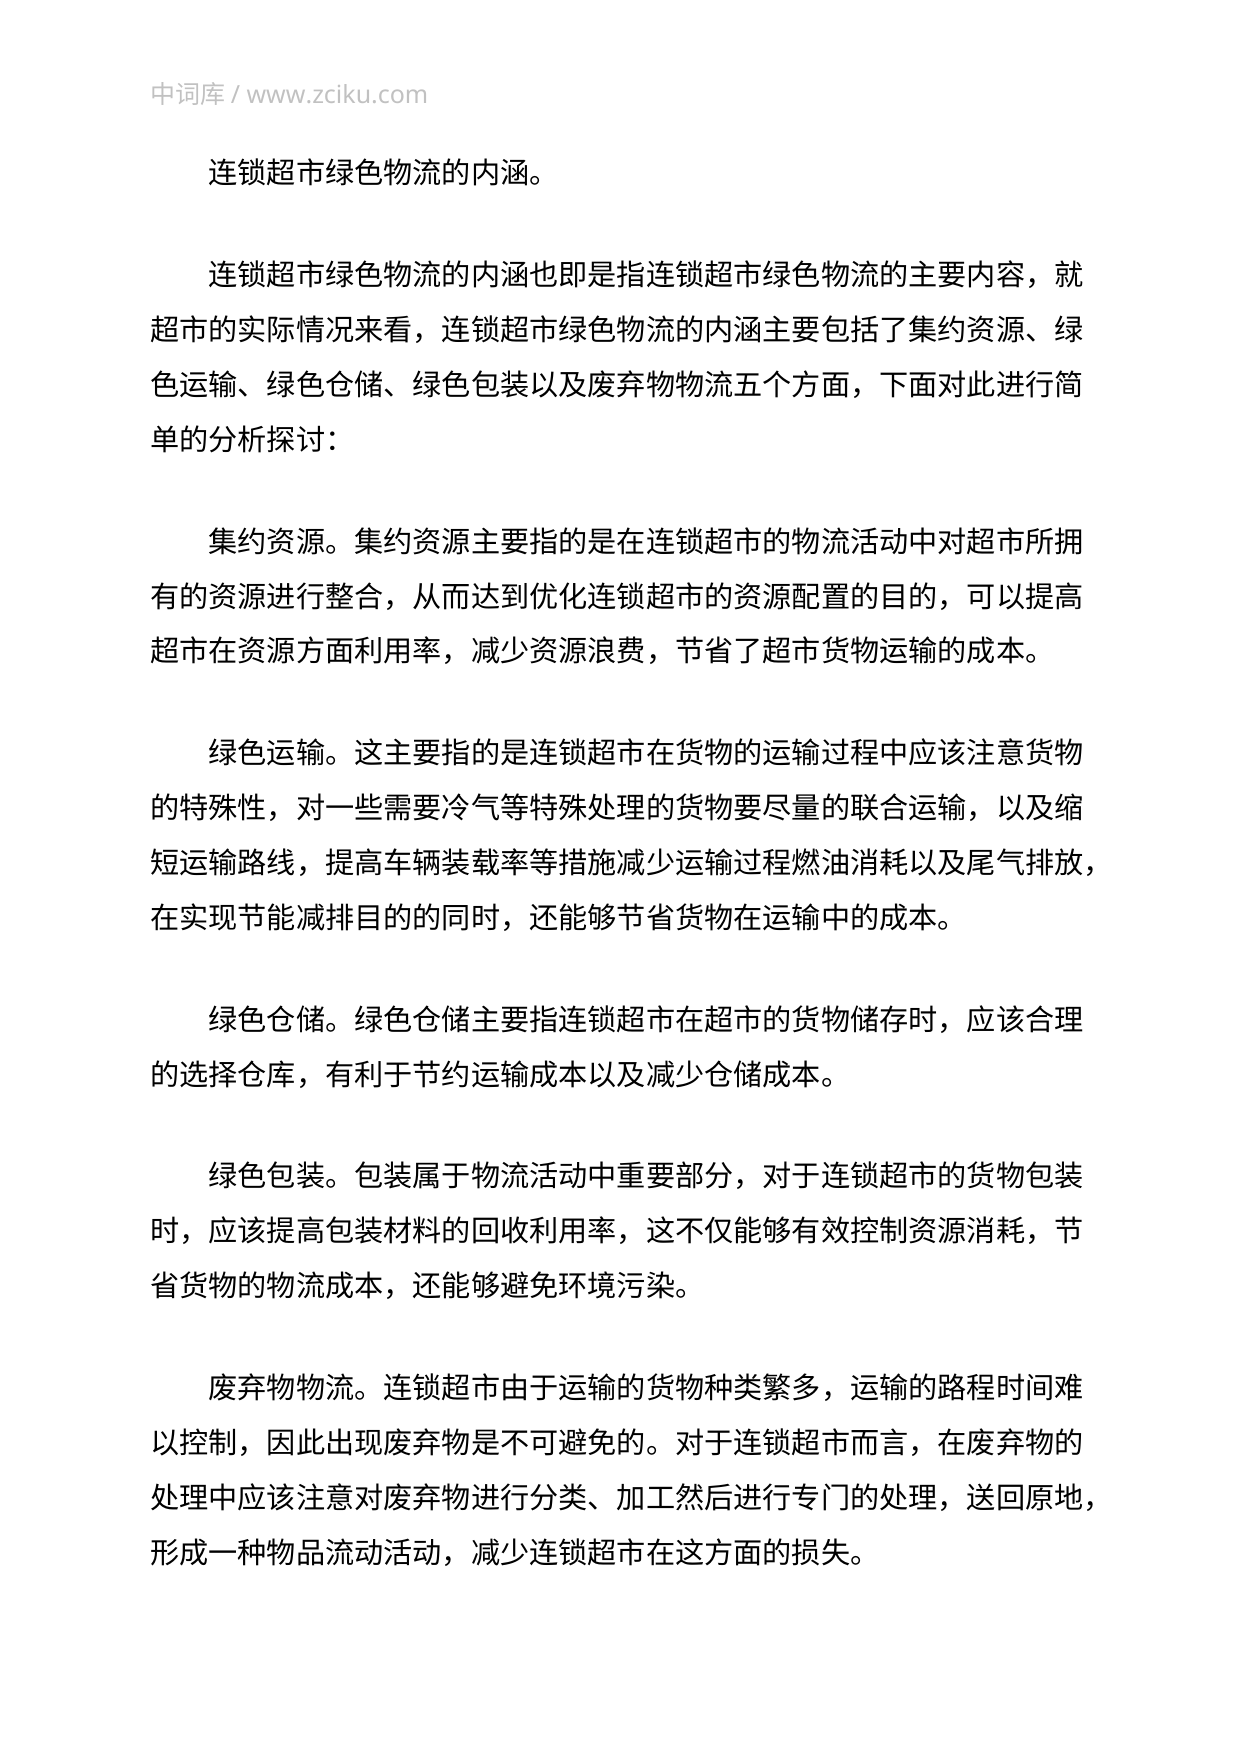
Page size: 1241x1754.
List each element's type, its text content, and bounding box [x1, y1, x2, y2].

text 绿色包装。包装属于物流活动中重要部分，对于连锁超市的货物包装时，应该提高包装材料的回收利用率，这不仅能够有效控制资源消耗，节省货物的物流成本，还能够避免环境污染。 [150, 1153, 1090, 1305]
text 绿色运输。这主要指的是连锁超市在货物的运输过程中应该注意货物的特殊性，对一些需要冷气等特殊处理的货物要尽量的联合运输，以及缩短运输路线，提高车辆装载率等措施减少运输过程燃油消耗以及尾气排放，在实现节能减排目的的同时，还能够节省货物在运输中的成本。 [150, 730, 1090, 937]
text 连锁超市绿色物流的内涵也即是指连锁超市绿色物流的主要内容，就超市的实际情况来看，连锁超市绿色物流的内涵主要包括了集约资源、绿色运输、绿色仓储、绿色包装以及废弃物物流五个方面，下面对此进行简单的分析探讨： [150, 252, 1090, 459]
text 连锁超市绿色物流的内涵。 [150, 150, 1090, 192]
text 集约资源。集约资源主要指的是在连锁超市的物流活动中对超市所拥有的资源进行整合，从而达到优化连锁超市的资源配置的目的，可以提高超市在资源方面利用率，减少资源浪费，节省了超市货物运输的成本。 [150, 518, 1090, 670]
text 废弃物物流。连锁超市由于运输的货物种类繁多，运输的路程时间难以控制，因此出现废弃物是不可避免的。对于连锁超市而言，在废弃物的处理中应该注意对废弃物进行分类、加工然后进行专门的处理，送回原地，形成一种物品流动活动，减少连锁超市在这方面的损失。 [150, 1364, 1090, 1571]
text 绿色仓储。绿色仓储主要指连锁超市在超市的货物储存时，应该合理的选择仓库，有利于节约运输成本以及减少仓储成本。 [150, 996, 1090, 1093]
